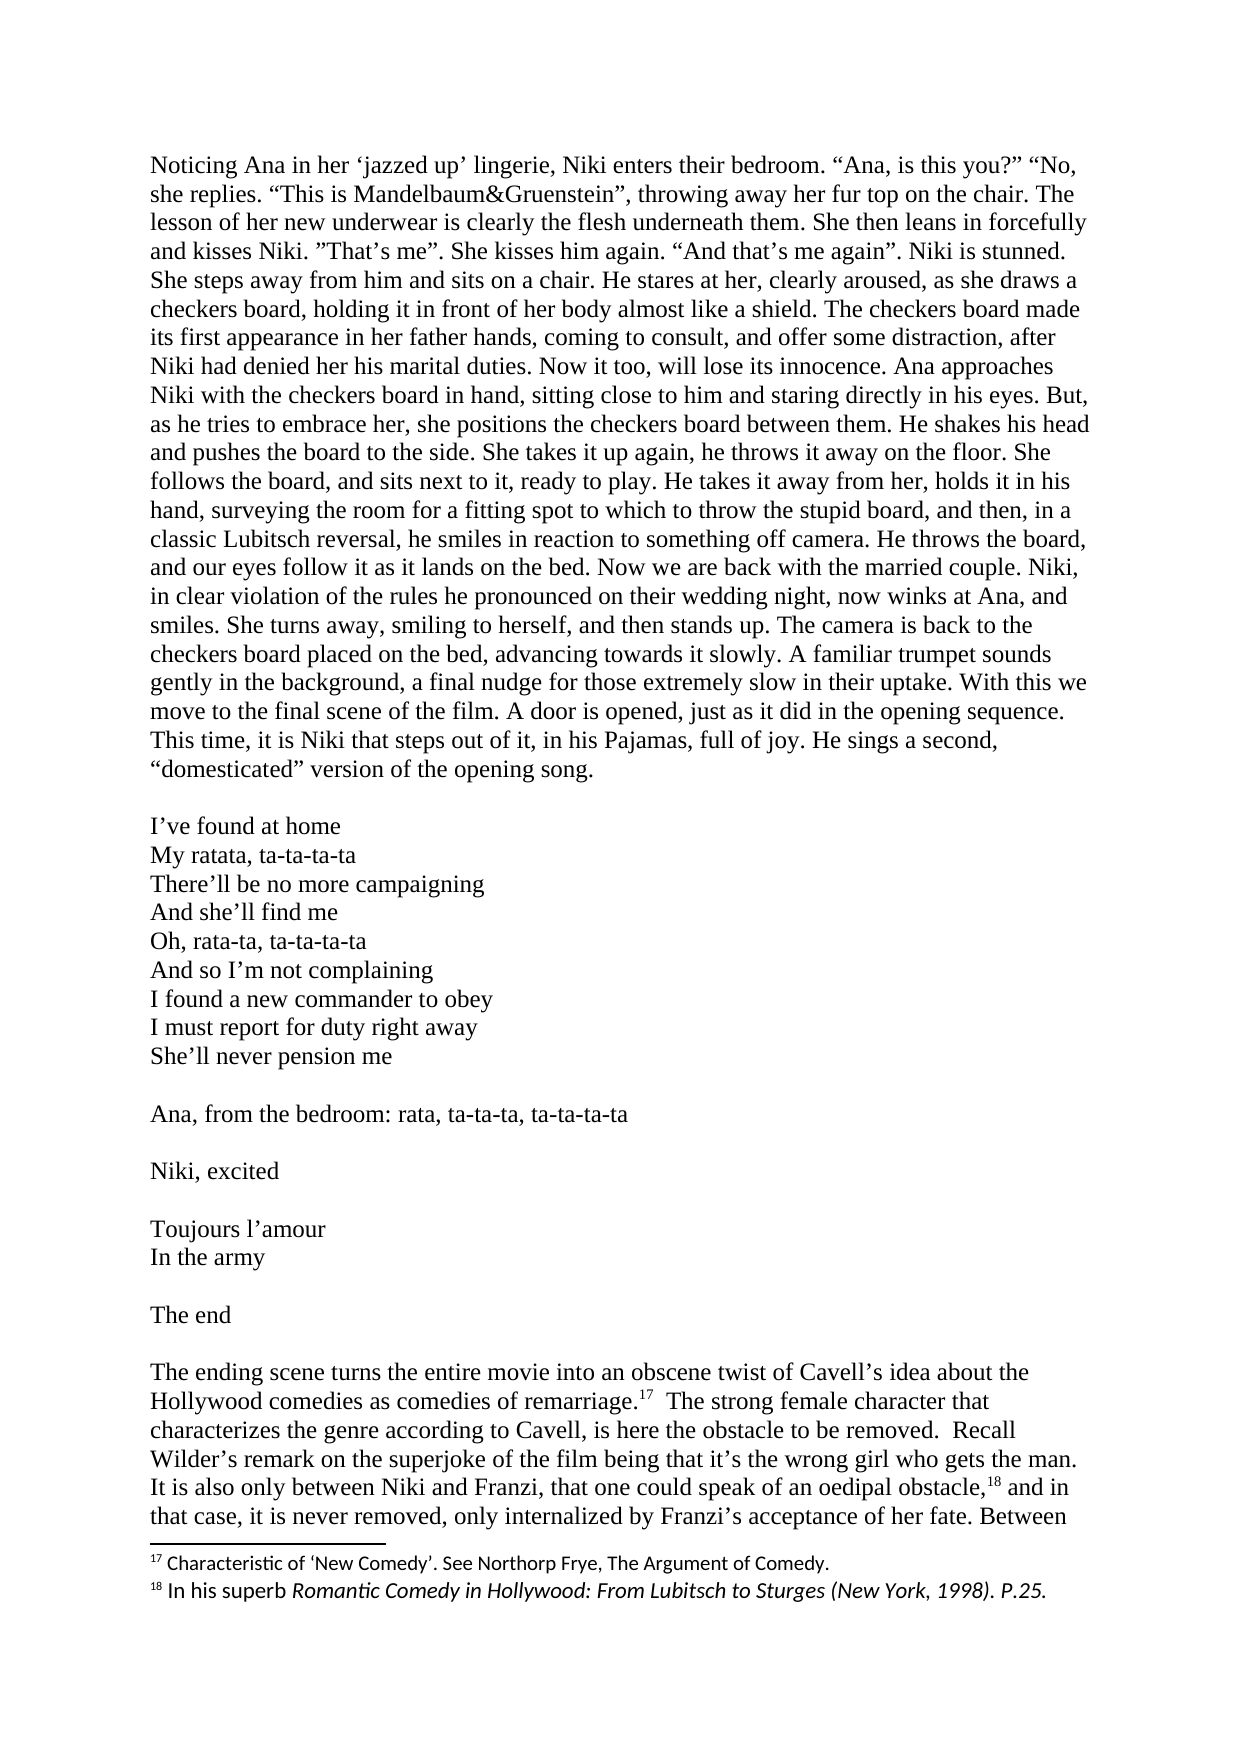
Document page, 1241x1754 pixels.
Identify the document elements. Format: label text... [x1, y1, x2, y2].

text I must report for duty right away [150, 1012, 1090, 1041]
text Noticing Ana in her ‘jazzed up’ lingerie, Niki enters their bedroom. “Ana, is this you?” “No, she replies. “This is Mandelbaum&Gruenstein”, throwing away her fur top on the chair. The lesson of her new underwear is clearly the flesh underneath them. She then leans in forcefully and kisses Niki. ”That’s me”. She kisses him again. “And that’s me again”. Niki is stunned. She steps away from him and sits on a chair. He stares at her, clearly aroused, as she draws a checkers board, holding it in front of her body almost like a shield. The checkers board made its first appearance in her father hands, coming to consult, and offer some distraction, after Niki had denied her his marital duties. Now it too, will lose its innocence. Ana approaches Niki with the checkers board in hand, sitting close to him and staring directly in his eyes. But, as he tries to embrace her, she positions the checkers board between them. He shakes his head and pushes the board to the side. She takes it up again, he throws it away on the floor. She follows the board, and sits next to it, ready to play. He takes it away from her, holds it in his hand, surveying the room for a fitting spot to which to throw the stupid board, and then, in a classic Lubitsch reversal, he smiles in reaction to something off camera. He throws the board, and our eyes follow it as it lands on the bed. Now we are back with the married couple. Niki, in clear violation of the rules he pronounced on their wedding night, now winks at Ana, and smiles. She turns away, smiling to herself, and then stands up. The camera is back to the checkers board placed on the bed, advancing towards it slowly. A familiar trumpet sounds gently in the background, a final nudge for those extremely slow in their uptake. With this we move to the final scene of the film. A door is opened, just as it did in the opening sequence. This time, it is Niki that steps out of it, in his Pajamas, full of joy. He sings a second, “domesticated” version of the opening song. [150, 150, 1090, 782]
text Niki, excited [150, 1156, 1090, 1185]
text There’ll be no more campaigning [150, 869, 1090, 897]
text Toujours l’amour [150, 1214, 1090, 1242]
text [150, 1357, 1090, 1530]
text The end [150, 1300, 1090, 1329]
text And so I’m not complaining [150, 955, 1090, 984]
text And she’ll find me [150, 897, 1090, 926]
text Ana, from the bedroom: rata, ta-ta-ta, ta-ta-ta-ta [150, 1099, 1090, 1127]
text My ratata, ta-ta-ta-ta [150, 840, 1090, 869]
text Oh, rata-ta, ta-ta-ta-ta [150, 926, 1090, 955]
text She’ll never pension me [150, 1041, 1090, 1070]
text I’ve found at home [150, 811, 1090, 840]
text In the army [150, 1242, 1090, 1271]
text I found a new commander to obey [150, 984, 1090, 1012]
